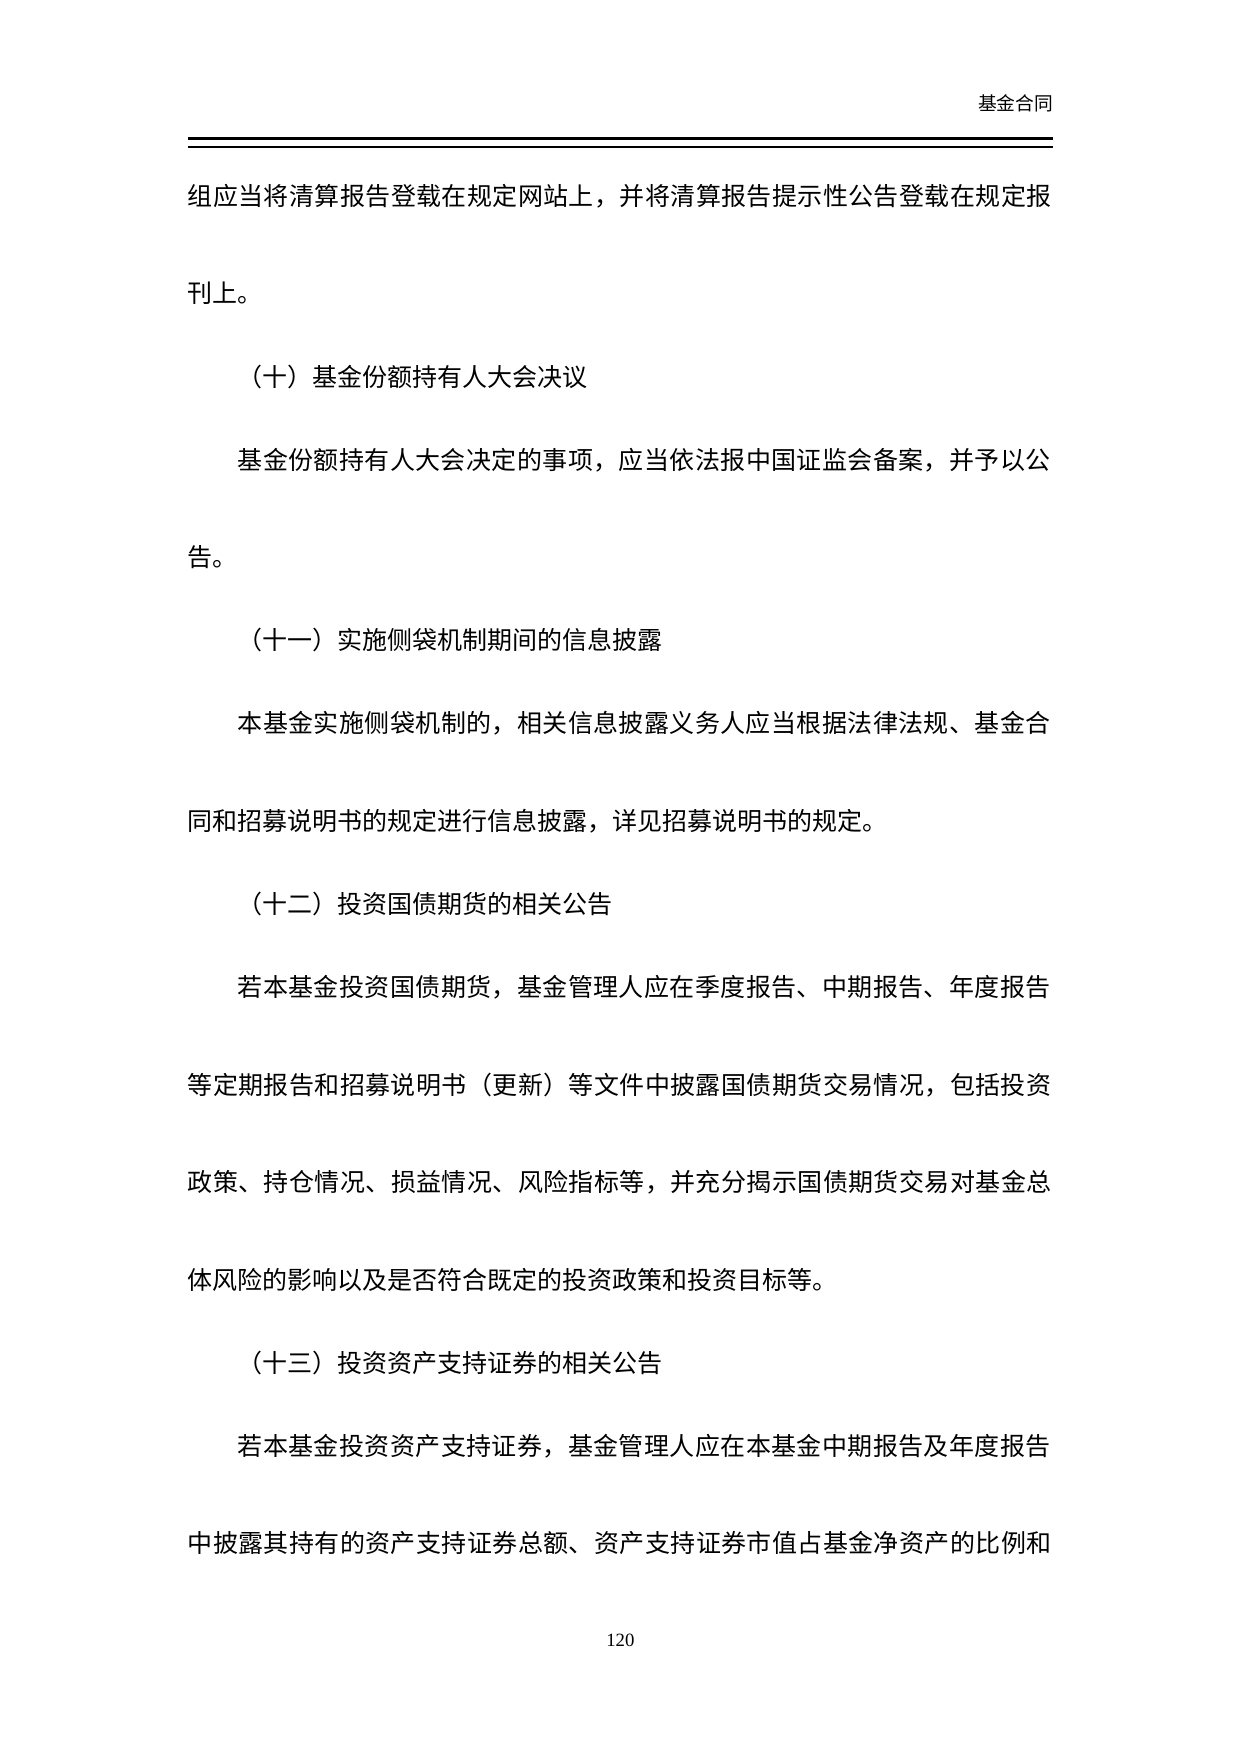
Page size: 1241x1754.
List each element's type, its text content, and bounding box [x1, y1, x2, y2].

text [187, 162, 1053, 324]
text （十三）投资资产支持证券的相关公告 [187, 1329, 1053, 1394]
text 基金份额持有人大会决定的事项，应当依法报中国证监会备案，并予以公告。 [187, 426, 1053, 588]
text 若本基金投资国债期货，基金管理人应在季度报告、中期报告、年度报告等定期报告和招募说明书（更新）等文件中披露国债期货交易情况，包括投资政策、持仓情况、损益情况、风险指标等，并充分揭示国债期货交易对基金总体风险的影响以及是否符合既定的投资政策和投资目标等。 [187, 953, 1053, 1311]
text （十一）实施侧袋机制期间的信息披露 [187, 606, 1053, 671]
text （十）基金份额持有人大会决议 [187, 343, 1053, 408]
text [187, 1412, 1053, 1574]
text （十二）投资国债期货的相关公告 [187, 870, 1053, 935]
text 本基金实施侧袋机制的，相关信息披露义务人应当根据法律法规、基金合同和招募说明书的规定进行信息披露，详见招募说明书的规定。 [187, 689, 1053, 852]
